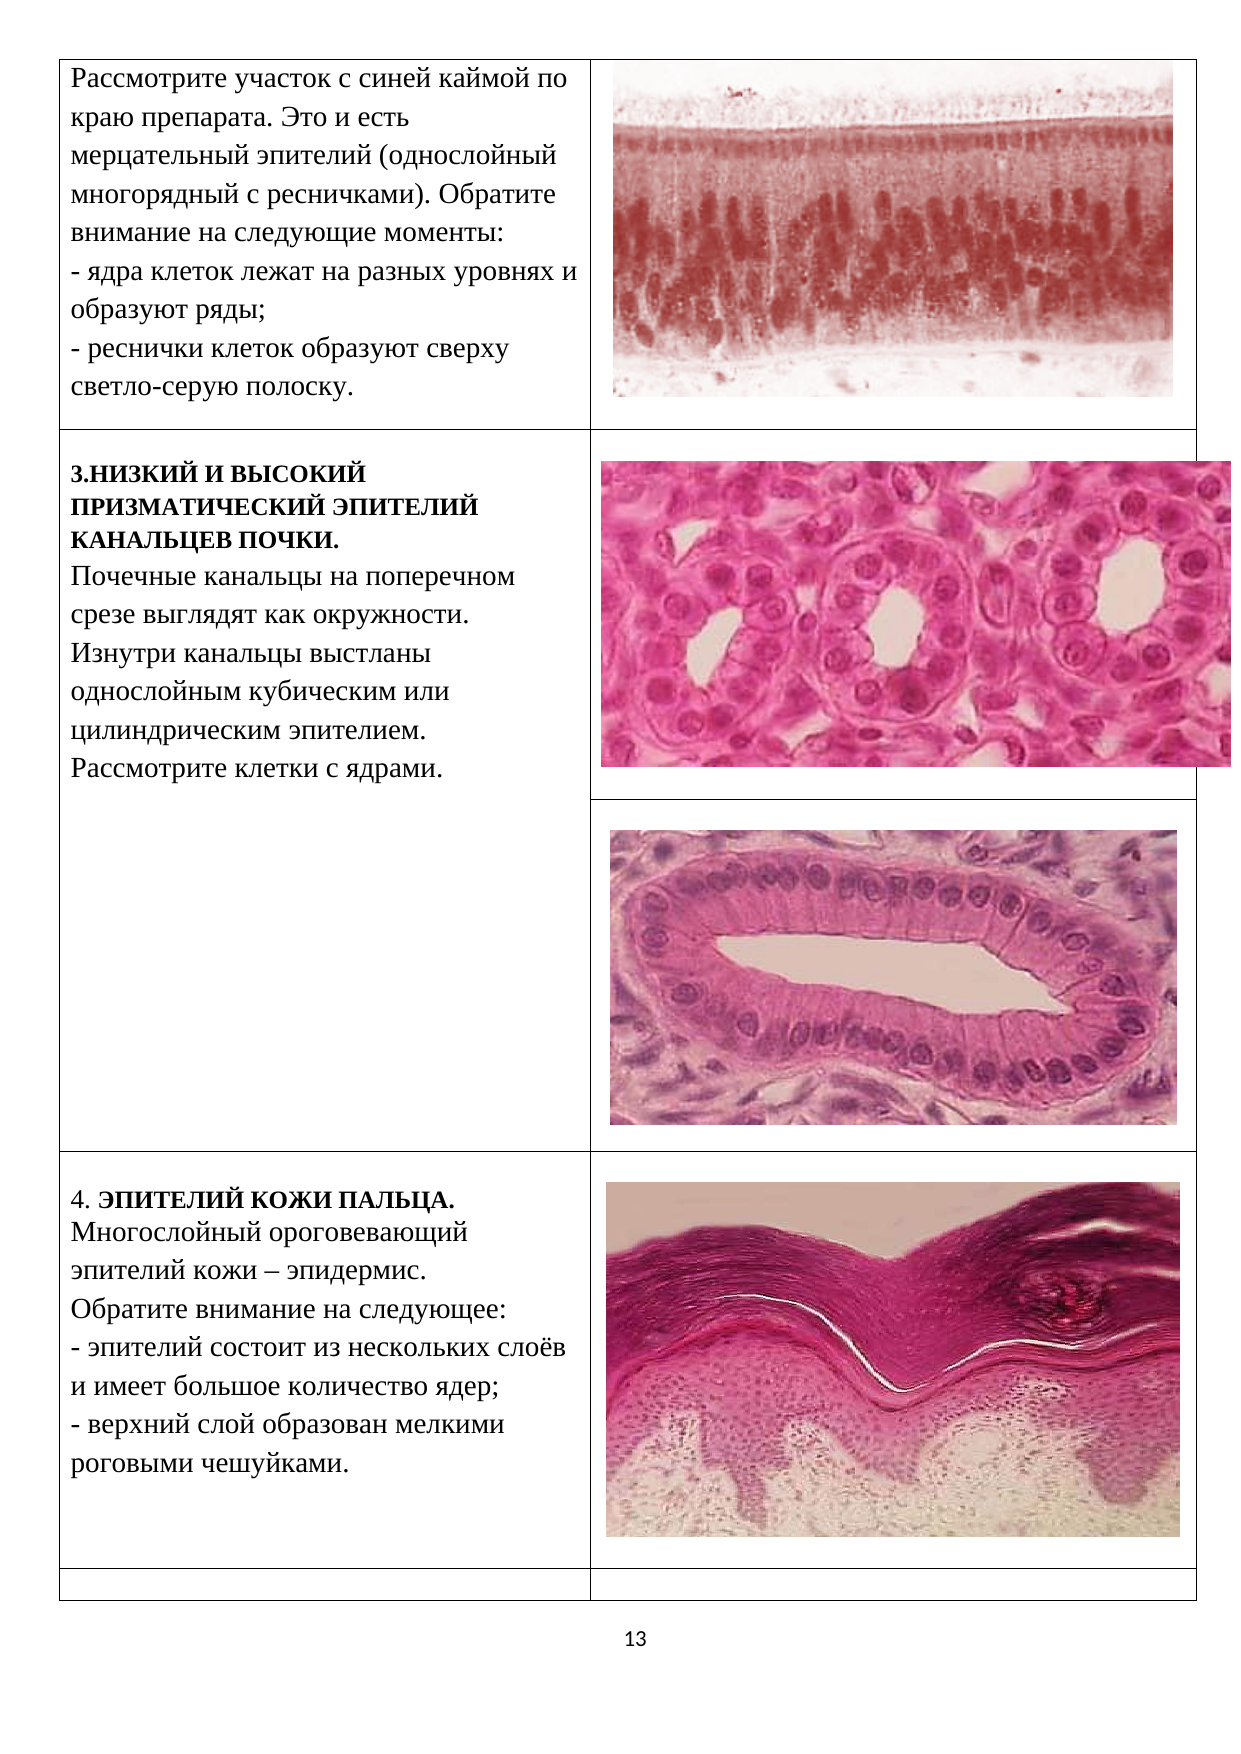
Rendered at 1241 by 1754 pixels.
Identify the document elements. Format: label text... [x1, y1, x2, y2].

table_cell [591, 60, 1196, 429]
table_cell [591, 1152, 1196, 1568]
picture [610, 830, 1177, 1125]
table_cell [591, 430, 1196, 799]
table_cell [591, 800, 1196, 1151]
table_cell [591, 1569, 1196, 1600]
table_cell 4. ЭПИТЕЛИЙ КОЖИ ПАЛЬЦА. Многослойный ороговевающий эпителий кожи – эпидермис. Обратите внимание на следующее: - эпителий состоит из нескольких слоёв и имеет большое количество ядер; - верхний слой образован мелкими роговыми чешуйками. [60, 1152, 590, 1568]
picture [601, 461, 1231, 767]
table_cell 3.НИЗКИЙ И ВЫСОКИЙ ПРИЗМАТИЧЕСКИЙ ЭПИТЕЛИЙ КАНАЛЬЦЕВ ПОЧКИ. Почечные канальцы на поперечном срезе выглядят как окружности. Изнутри канальцы выстланы однослойным кубическим или цилиндрическим эпителием. Рассмотрите клетки с ядрами. [60, 430, 590, 1151]
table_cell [60, 60, 590, 429]
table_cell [60, 1569, 590, 1600]
picture [606, 1182, 1180, 1537]
